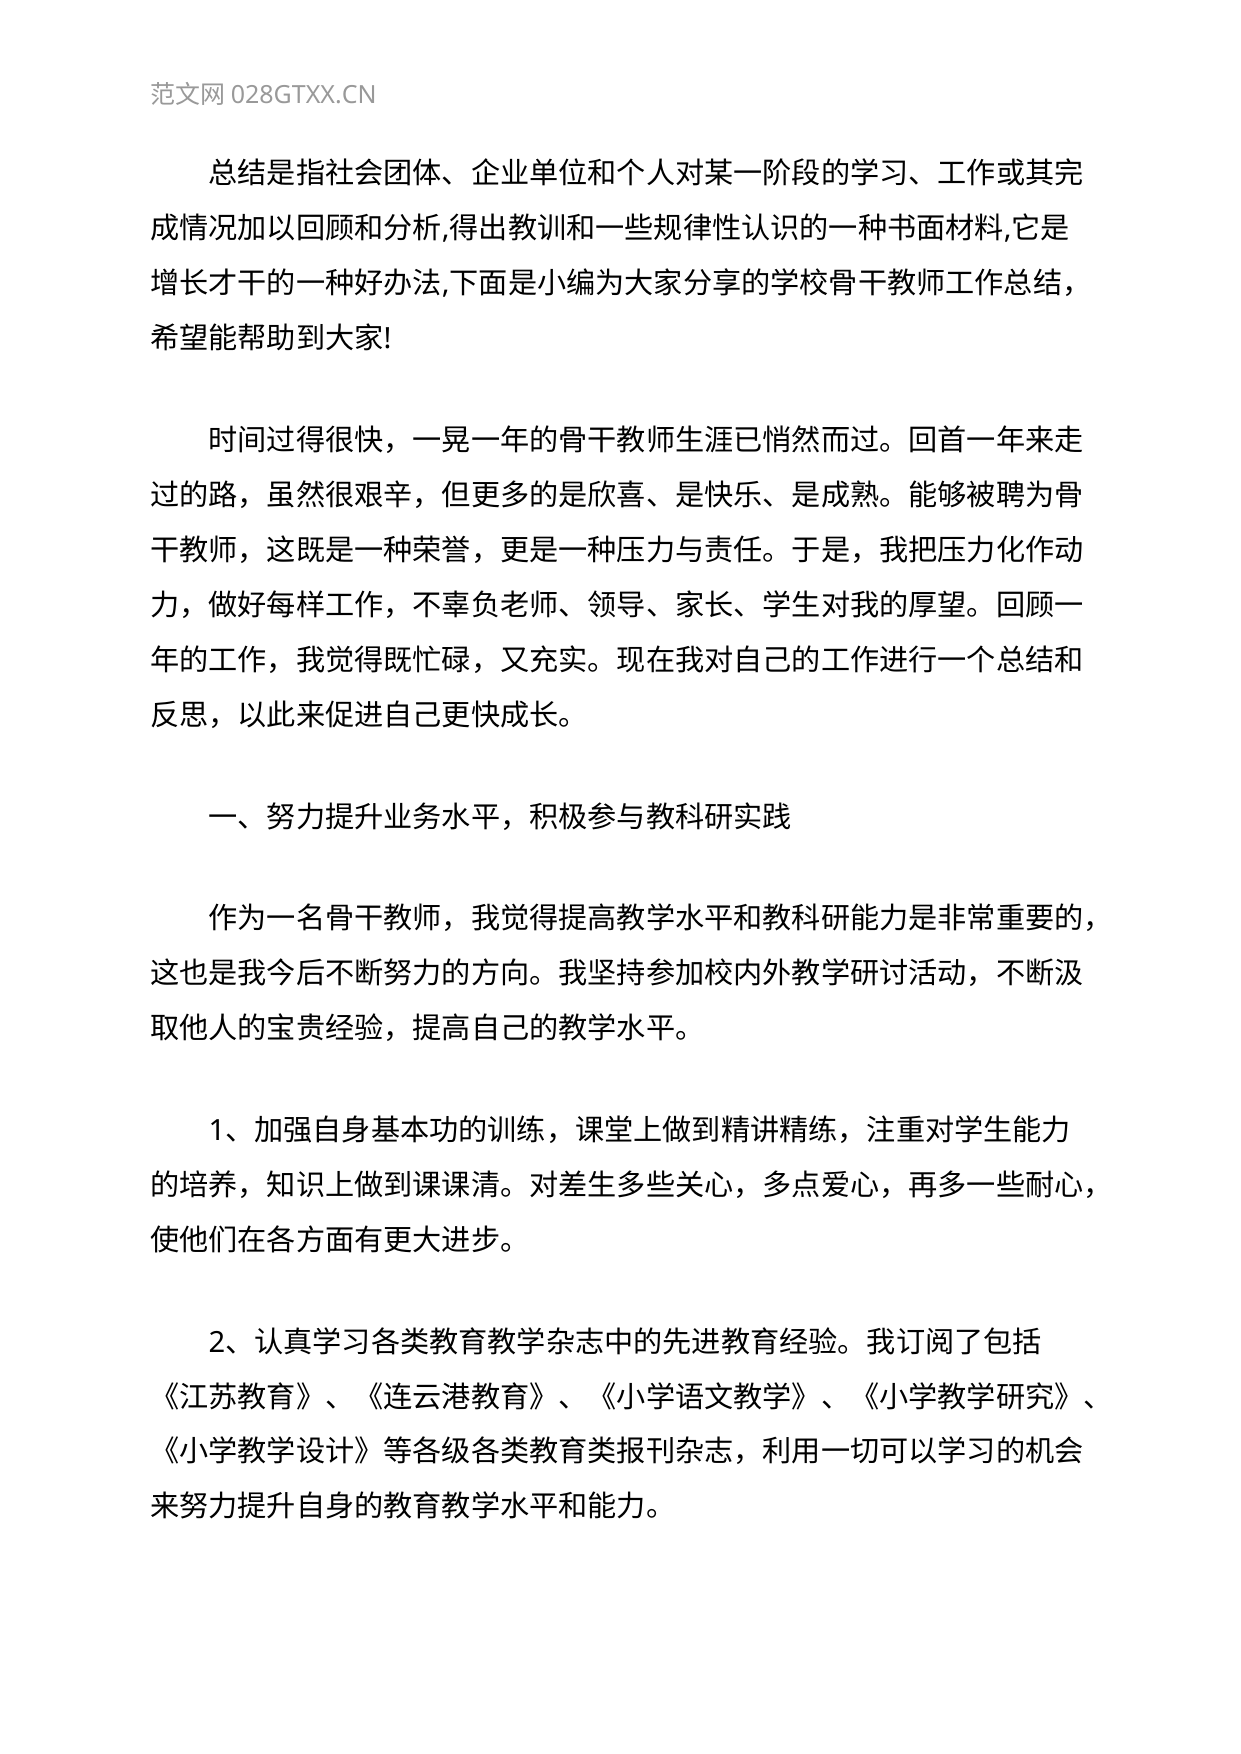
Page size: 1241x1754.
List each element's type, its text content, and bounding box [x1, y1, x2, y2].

text 时间过得很快，一晃一年的骨干教师生涯已悄然而过。回首一年来走过的路，虽然很艰辛，但更多的是欣喜、是快乐、是成熟。能够被聘为骨干教师，这既是一种荣誉，更是一种压力与责任。于是，我把压力化作动力，做好每样工作，不辜负老师、领导、家长、学生对我的厚望。回顾一年的工作，我觉得既忙碌，又充实。现在我对自己的工作进行一个总结和反思，以此来促进自己更快成长。 [150, 417, 1090, 734]
text 作为一名骨干教师，我觉得提高教学水平和教科研能力是非常重要的，这也是我今后不断努力的方向。我坚持参加校内外教学研讨活动，不断汲取他人的宝贵经验，提高自己的教学水平。 [150, 895, 1090, 1047]
text 2、认真学习各类教育教学杂志中的先进教育经验。我订阅了包括《江苏教育》、《连云港教育》、《小学语文教学》、《小学教学研究》、《小学教学设计》等各级各类教育类报刊杂志，利用一切可以学习的机会来努力提升自身的教育教学水平和能力。 [150, 1318, 1090, 1525]
text 1、加强自身基本功的训练，课堂上做到精讲精练，注重对学生能力的培养，知识上做到课课清。对差生多些关心，多点爱心，再多一些耐心，使他们在各方面有更大进步。 [150, 1106, 1090, 1259]
text 一、努力提升业务水平，积极参与教科研实践 [150, 793, 1090, 835]
text 总结是指社会团体、企业单位和个人对某一阶段的学习、工作或其完成情况加以回顾和分析,得出教训和一些规律性认识的一种书面材料,它是增长才干的一种好办法,下面是小编为大家分享的学校骨干教师工作总结，希望能帮助到大家! [150, 150, 1090, 357]
